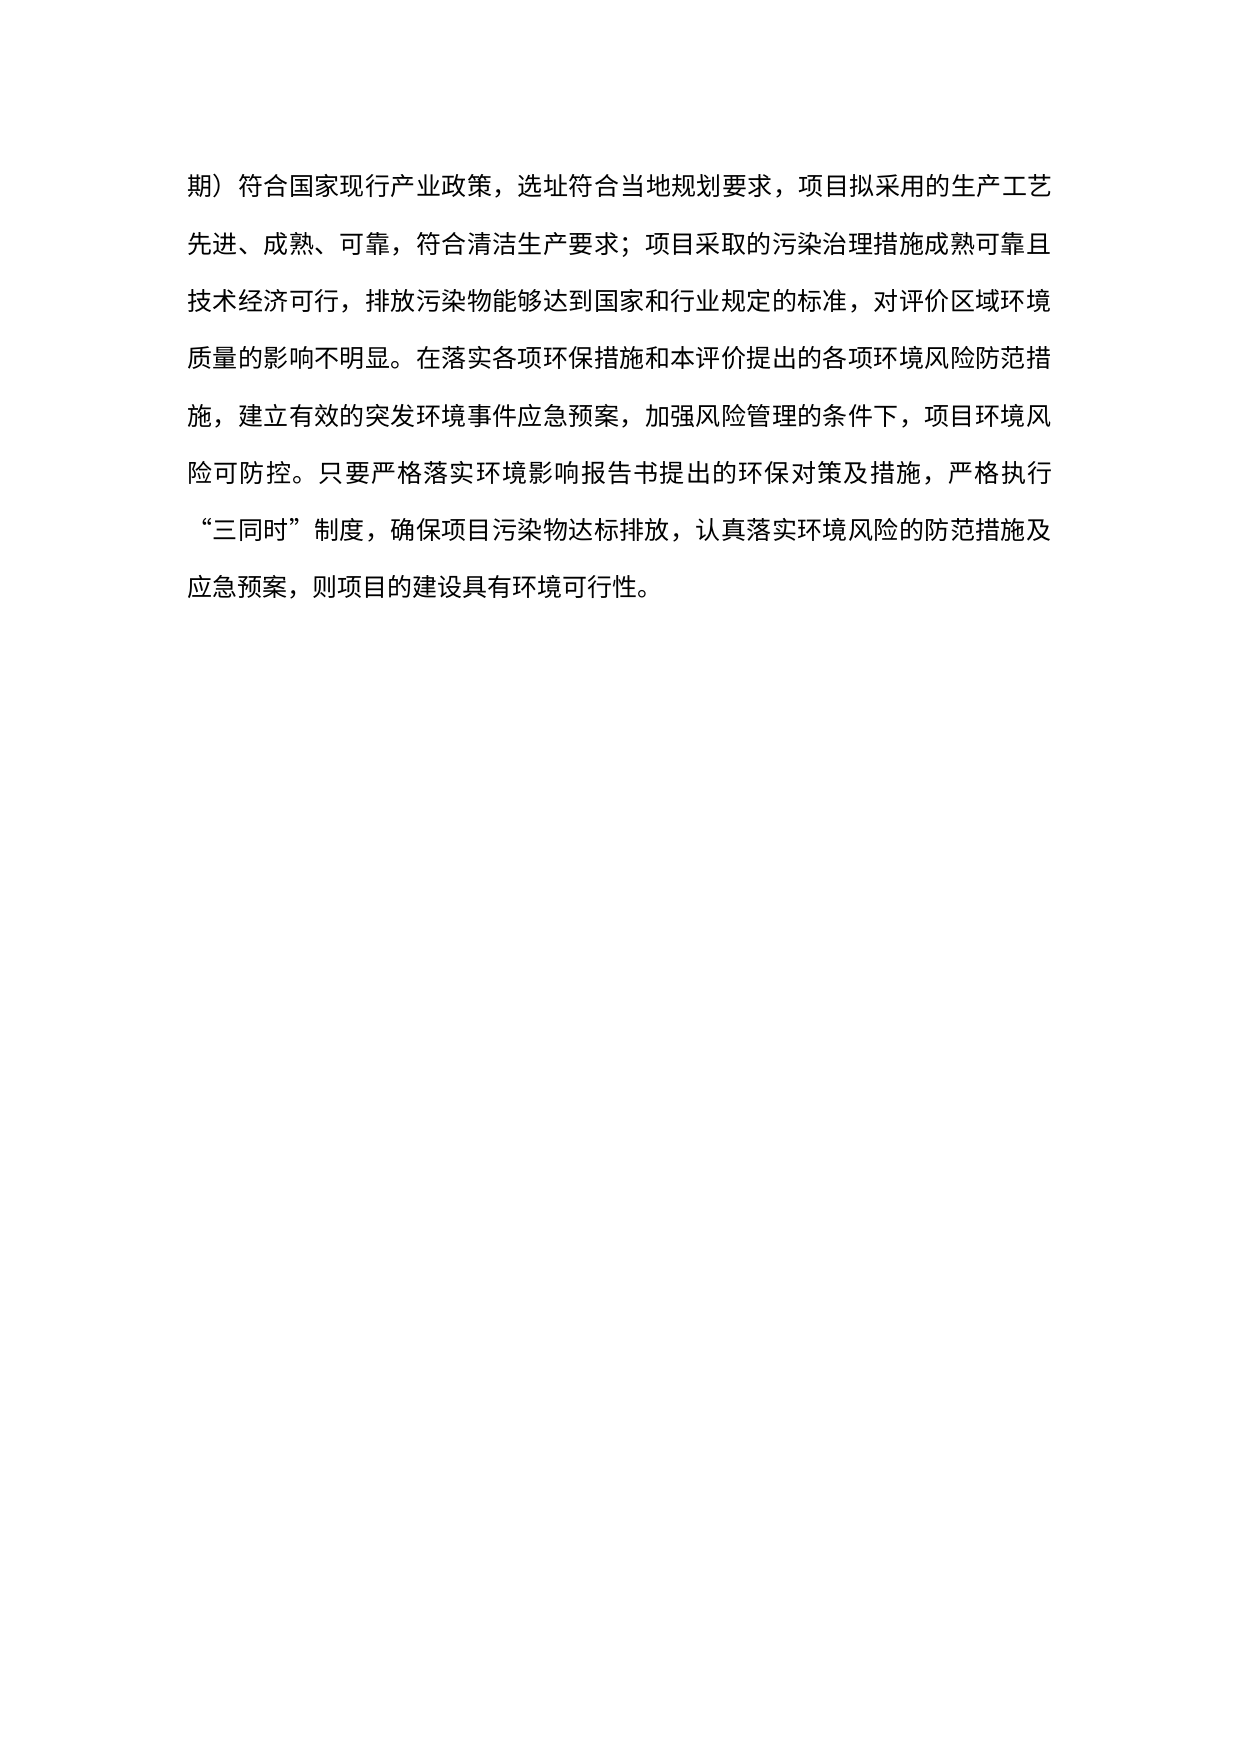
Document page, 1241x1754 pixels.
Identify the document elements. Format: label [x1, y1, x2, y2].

text [187, 150, 1053, 608]
